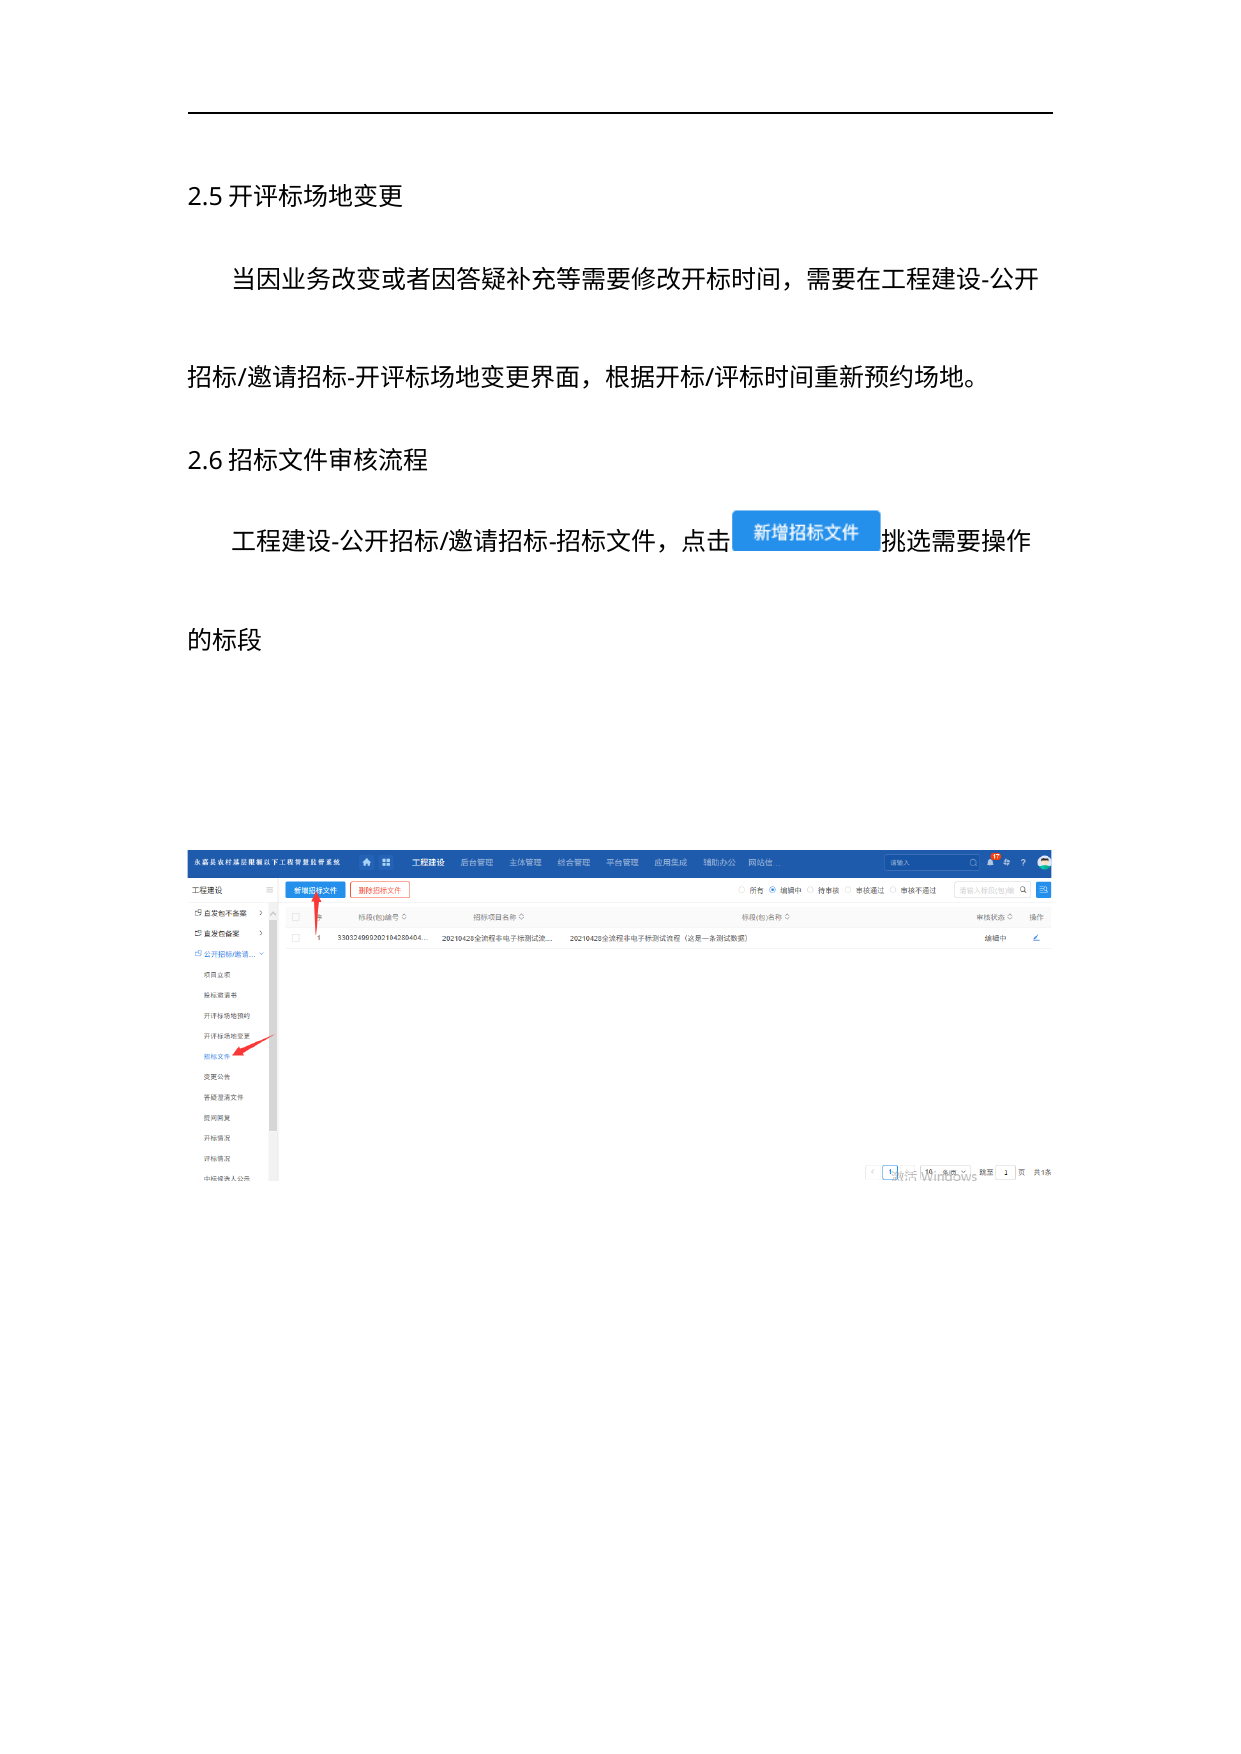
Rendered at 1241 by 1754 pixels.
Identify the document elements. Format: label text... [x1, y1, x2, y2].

text 2.6招标文件审核流程 [187, 426, 1053, 491]
text 2.5开评标场地变更 [187, 162, 1053, 227]
picture [187, 850, 1052, 1181]
text 当因业务改变或者因答疑补充等需要修改开标时间，需要在工程建设-公开招标/邀请招标-开评标场地变更界面，根据开标/评标时间重新预约场地。 [187, 245, 1053, 408]
picture [731, 508, 882, 551]
